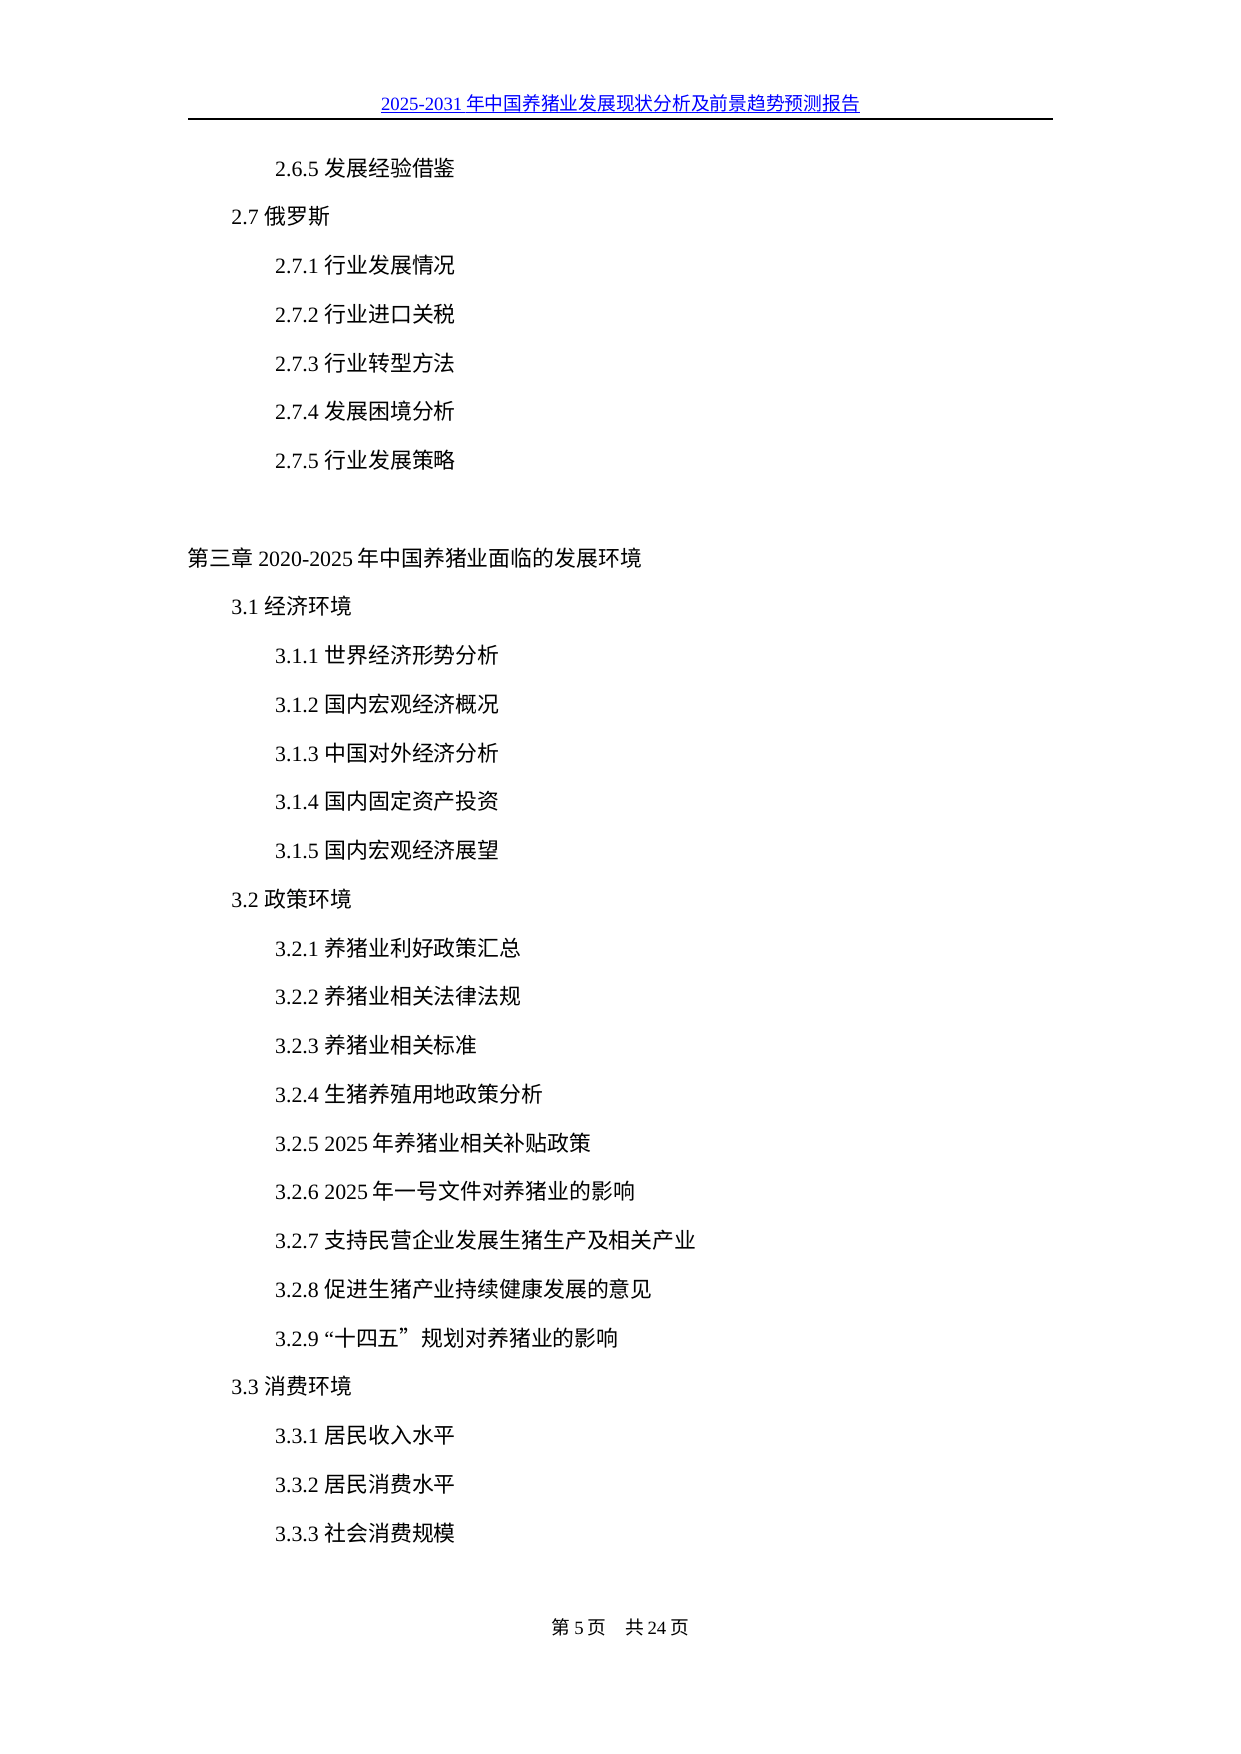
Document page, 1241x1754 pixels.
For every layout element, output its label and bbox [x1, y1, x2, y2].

text [187, 150, 1053, 1548]
